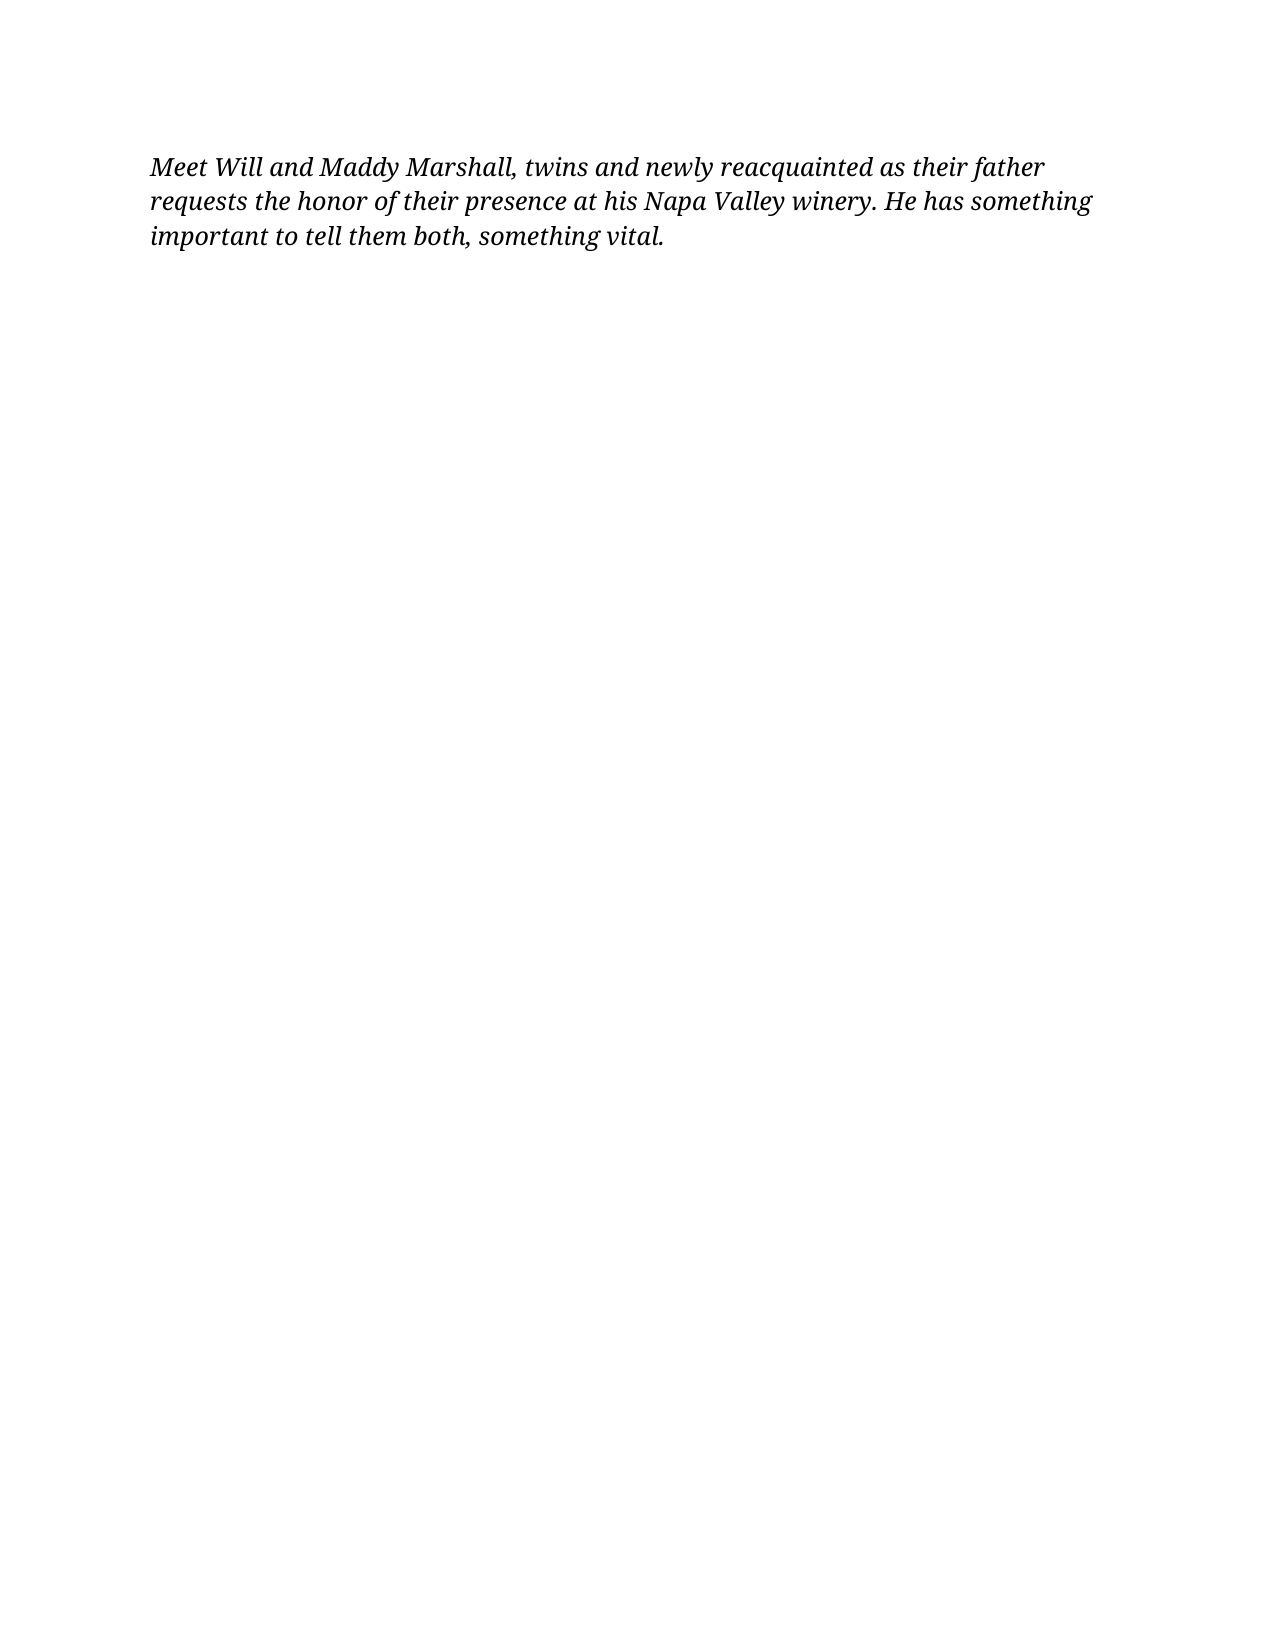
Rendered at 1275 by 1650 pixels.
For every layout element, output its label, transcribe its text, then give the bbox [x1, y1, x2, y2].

text Meet Will and Maddy Marshall, twins and newly reacquainted as their father requests the honor of their presence at his Napa Valley winery. He has something important to tell them both, something vital. [150, 150, 1125, 252]
